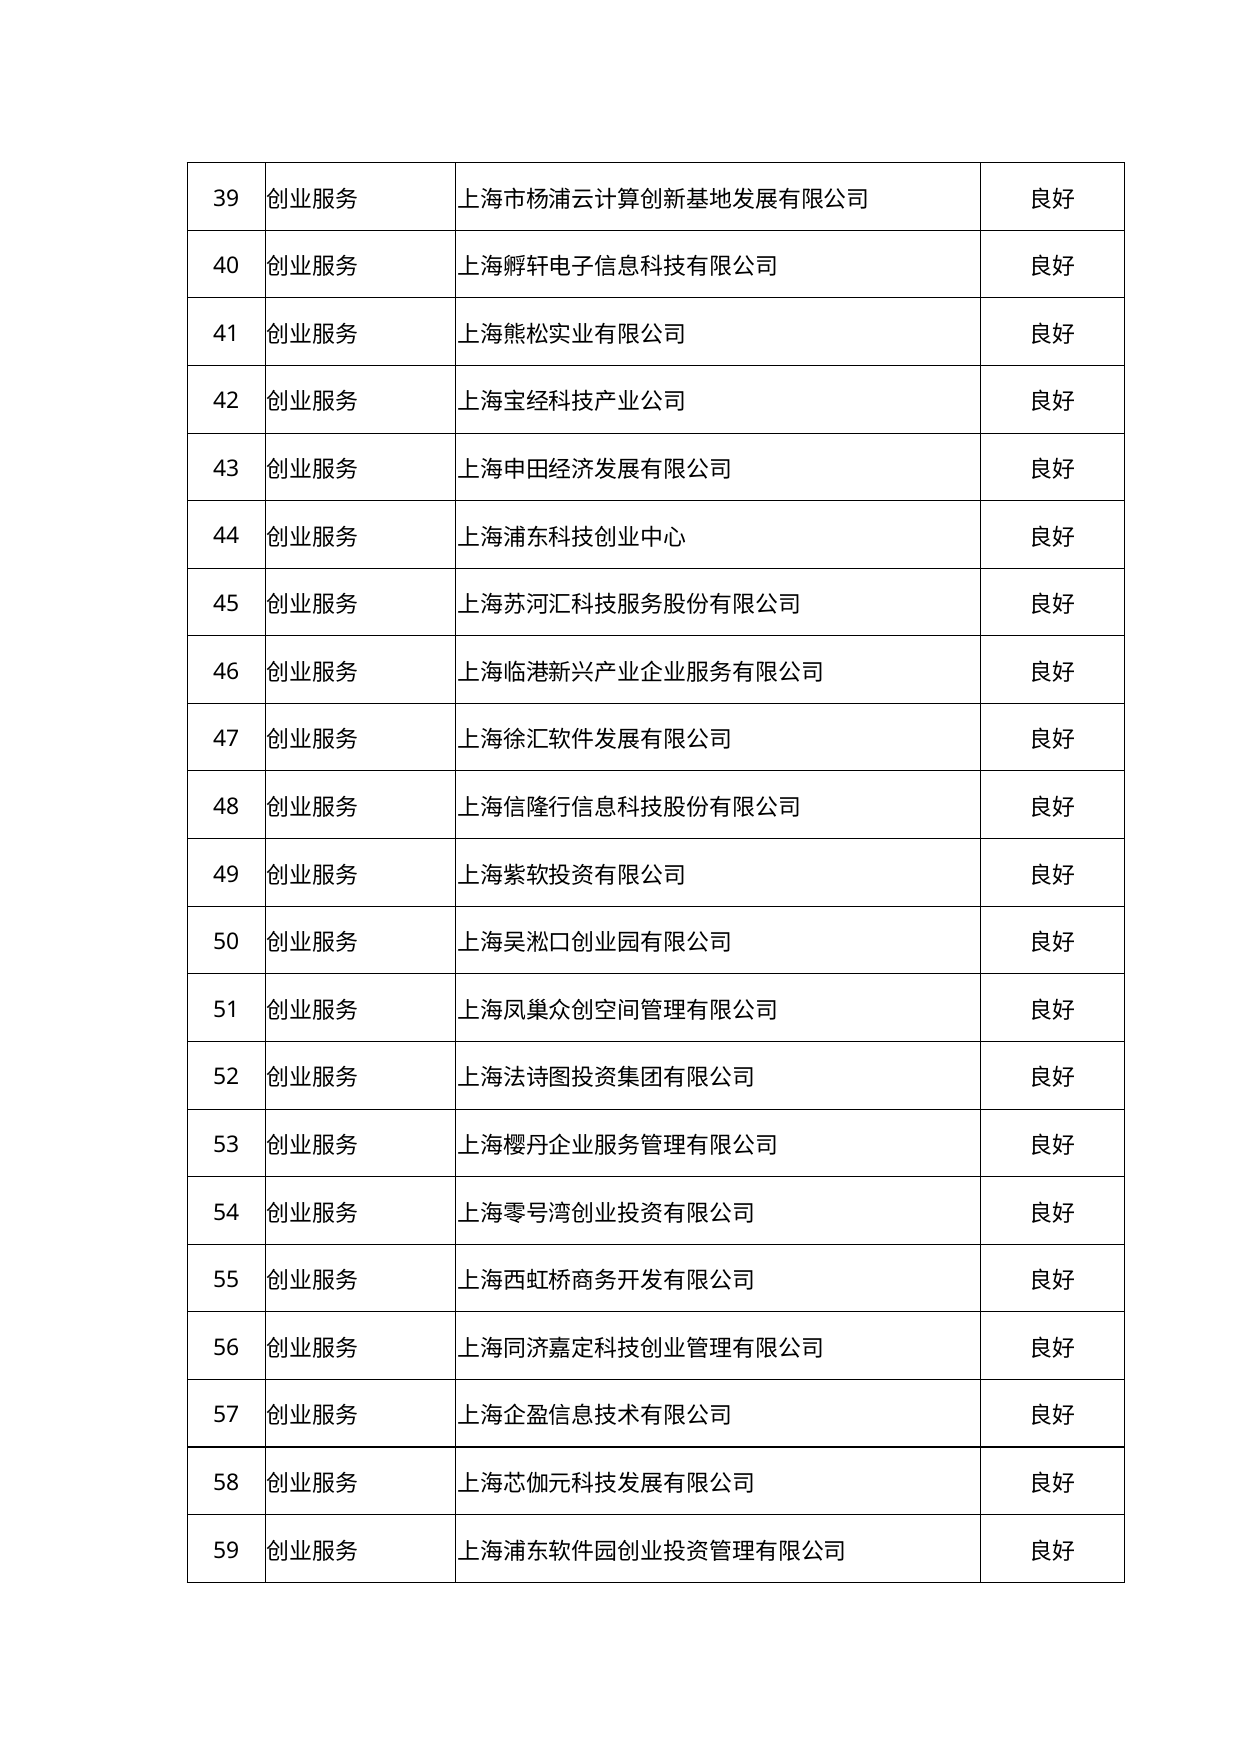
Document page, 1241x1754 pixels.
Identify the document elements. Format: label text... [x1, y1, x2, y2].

table_cell 上海西虹桥商务开发有限公司 [456, 1245, 980, 1311]
table_cell 上海宝经科技产业公司 [456, 366, 980, 432]
table_cell 良好 [981, 231, 1124, 297]
table_cell 良好 [981, 771, 1124, 838]
table_cell 良好 [981, 1177, 1124, 1244]
table_cell 上海申田经济发展有限公司 [456, 434, 980, 500]
table_cell 创业服务 [266, 1448, 455, 1514]
table_cell 良好 [981, 907, 1124, 973]
table_cell 创业服务 [266, 298, 455, 365]
table_cell 56 [188, 1312, 265, 1379]
table_cell 良好 [981, 1448, 1124, 1514]
table_cell 上海法诗图投资集团有限公司 [456, 1042, 980, 1108]
table_cell 良好 [981, 569, 1124, 635]
table_cell 上海徐汇软件发展有限公司 [456, 704, 980, 770]
table_cell 创业服务 [266, 839, 455, 906]
table_cell 创业服务 [266, 1042, 455, 1108]
table_cell 52 [188, 1042, 265, 1108]
table_cell 53 [188, 1110, 265, 1176]
table_cell 创业服务 [266, 1380, 455, 1446]
table_cell 创业服务 [266, 636, 455, 703]
table_cell 49 [188, 839, 265, 906]
table_cell 上海芯伽元科技发展有限公司 [456, 1448, 980, 1514]
table_cell 上海零号湾创业投资有限公司 [456, 1177, 980, 1244]
table_cell 57 [188, 1380, 265, 1446]
table_cell 上海市杨浦云计算创新基地发展有限公司 [456, 163, 980, 229]
table_cell 上海樱丹企业服务管理有限公司 [456, 1110, 980, 1176]
table_cell 良好 [981, 1245, 1124, 1311]
table_cell 良好 [981, 163, 1124, 229]
table_cell 上海信隆行信息科技股份有限公司 [456, 771, 980, 838]
table_cell 上海吴淞口创业园有限公司 [456, 907, 980, 973]
table_cell 上海浦东软件园创业投资管理有限公司 [456, 1515, 980, 1582]
table_cell 上海熊松实业有限公司 [456, 298, 980, 365]
table_cell 上海紫软投资有限公司 [456, 839, 980, 906]
table_cell 创业服务 [266, 501, 455, 568]
table_cell 上海孵轩电子信息科技有限公司 [456, 231, 980, 297]
table_cell 创业服务 [266, 163, 455, 229]
table_cell 创业服务 [266, 366, 455, 432]
table_cell 创业服务 [266, 1312, 455, 1379]
table_cell 40 [188, 231, 265, 297]
table_cell 上海同济嘉定科技创业管理有限公司 [456, 1312, 980, 1379]
table_cell 46 [188, 636, 265, 703]
table_cell 良好 [981, 1312, 1124, 1379]
table_cell 创业服务 [266, 771, 455, 838]
table_cell 良好 [981, 1515, 1124, 1582]
table_cell 55 [188, 1245, 265, 1311]
table_cell 良好 [981, 1110, 1124, 1176]
table_cell 良好 [981, 636, 1124, 703]
table_cell 良好 [981, 1042, 1124, 1108]
table_cell 创业服务 [266, 1515, 455, 1582]
table_cell 42 [188, 366, 265, 432]
table_cell 良好 [981, 501, 1124, 568]
table_cell 创业服务 [266, 974, 455, 1041]
table_cell 上海苏河汇科技服务股份有限公司 [456, 569, 980, 635]
table_cell 良好 [981, 1380, 1124, 1446]
table_cell 良好 [981, 974, 1124, 1041]
table_cell 48 [188, 771, 265, 838]
table_cell 创业服务 [266, 907, 455, 973]
table_cell 良好 [981, 839, 1124, 906]
table_cell 创业服务 [266, 1177, 455, 1244]
table_cell 创业服务 [266, 569, 455, 635]
table_cell 良好 [981, 704, 1124, 770]
table_cell 良好 [981, 366, 1124, 432]
table_cell 59 [188, 1515, 265, 1582]
table_cell 良好 [981, 298, 1124, 365]
table_cell 创业服务 [266, 434, 455, 500]
table_cell 上海临港新兴产业企业服务有限公司 [456, 636, 980, 703]
table_cell 47 [188, 704, 265, 770]
table_cell 良好 [981, 434, 1124, 500]
table_cell 创业服务 [266, 231, 455, 297]
table_cell 45 [188, 569, 265, 635]
table_cell 44 [188, 501, 265, 568]
table_cell 54 [188, 1177, 265, 1244]
table_cell 创业服务 [266, 1245, 455, 1311]
table_cell 上海凤巢众创空间管理有限公司 [456, 974, 980, 1041]
table_cell 50 [188, 907, 265, 973]
table_cell 上海企盈信息技术有限公司 [456, 1380, 980, 1446]
table_cell 41 [188, 298, 265, 365]
table_cell 39 [188, 163, 265, 229]
table_cell 51 [188, 974, 265, 1041]
table_cell 创业服务 [266, 704, 455, 770]
table_cell 43 [188, 434, 265, 500]
table_cell 58 [188, 1448, 265, 1514]
table_cell 创业服务 [266, 1110, 455, 1176]
table_cell 上海浦东科技创业中心 [456, 501, 980, 568]
